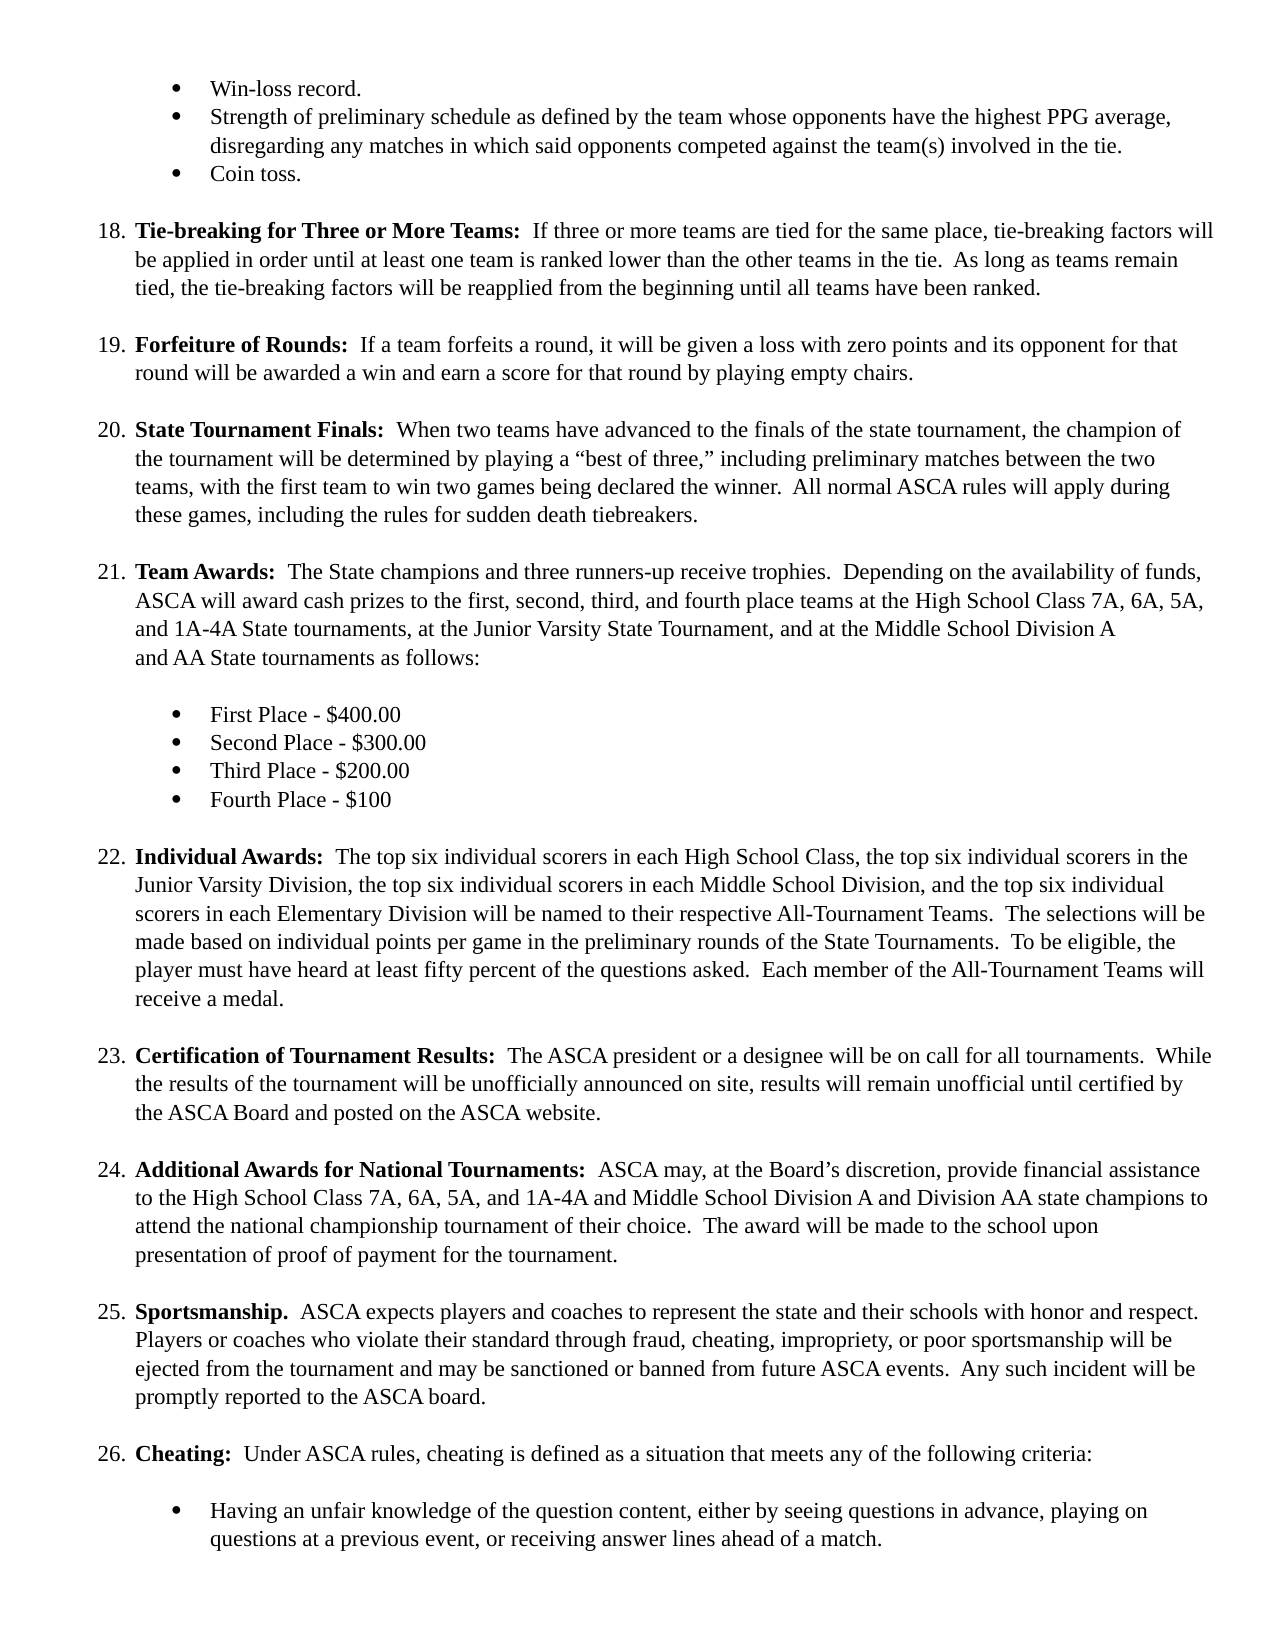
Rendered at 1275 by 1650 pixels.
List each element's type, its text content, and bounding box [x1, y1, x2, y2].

list Tie-breaking for Three or More Teams: If three or more teams are tied for the same place, tie-breaking factors will be applied in order until at least one team is ranked lower than the other teams in the tie. As long as teams remain tied, the tie-breaking factors will be reapplied from the beginning until all teams have been ranked. [97, 217, 1215, 300]
list Second Place - $300.00 [172, 729, 1215, 755]
list Third Place - $200.00 [172, 757, 1215, 784]
list Forfeiture of Rounds: If a team forfeits a round, it will be given a loss with zero points and its opponent for that round will be awarded a win and earn a score for that round by playing empty chairs. [97, 331, 1215, 386]
list Win-loss record. [172, 75, 1215, 101]
list Sportsmanship. ASCA expects players and coaches to represent the state and their schools with honor and respect. Players or coaches who violate their standard through fraud, cheating, impropriety, or poor sportsmanship will be ejected from the tournament and may be sanctioned or banned from future ASCA events. Any such incident will be promptly reported to the ASCA board. [97, 1298, 1215, 1409]
list Cheating: Under ASCA rules, cheating is defined as a situation that meets any of the following criteria: [97, 1440, 1215, 1466]
list First Place - $400.00 [172, 701, 1215, 727]
list Fourth Place - $100 [172, 786, 1215, 812]
list and AA State tournaments as follows: [135, 644, 1215, 670]
list Coin toss. [172, 160, 1215, 187]
list Strength of preliminary schedule as defined by the team whose opponents have the highest PPG average, disregarding any matches in which said opponents competed against the team(s) involved in the tie. [172, 103, 1215, 158]
list Additional Awards for National Tournaments: ASCA may, at the Board’s discretion, provide financial assistance to the High School Class 7A, 6A, 5A, and 1A-4A and Middle School Division A and Division AA state champions to attend the national championship tournament of their choice. The award will be made to the school upon presentation of proof of payment for the tournament. [97, 1156, 1215, 1267]
list Individual Awards: The top six individual scorers in each High School Class, the top six individual scorers in the Junior Varsity Division, the top six individual scorers in each Middle School Division, and the top six individual scorers in each Elementary Division will be named to their respective All-Tournament Teams. The selections will be made based on individual points per game in the preliminary rounds of the State Tournaments. To be eligible, the player must have heard at least fifty percent of the questions asked. Each member of the All-Tournament Teams will receive a medal. [97, 843, 1215, 1011]
list Team Awards: The State champions and three runners-up receive trophies. Depending on the availability of funds, ASCA will award cash prizes to the first, second, third, and fourth place teams at the High School Class 7A, 6A, 5A, and 1A-4A State tournaments, at the Junior Varsity State Tournament, and at the Middle School Division A [97, 558, 1215, 642]
list Certification of Tournament Results: The ASCA president or a designee will be on call for all tournaments. While the results of the tournament will be unofficially announced on site, results will remain unofficial until certified by the ASCA Board and posted on the ASCA website. [97, 1042, 1215, 1125]
list Having an unfair knowledge of the question content, either by seeing questions in advance, playing on questions at a previous event, or receiving answer lines ahead of a match. [172, 1497, 1215, 1552]
list State Tournament Finals: When two teams have advanced to the finals of the state tournament, the champion of the tournament will be determined by playing a “best of three,” including preliminary matches between the two teams, with the first team to win two games being declared the winner. All normal ASCA rules will apply during these games, including the rules for sudden death tiebreakers. [97, 416, 1215, 528]
